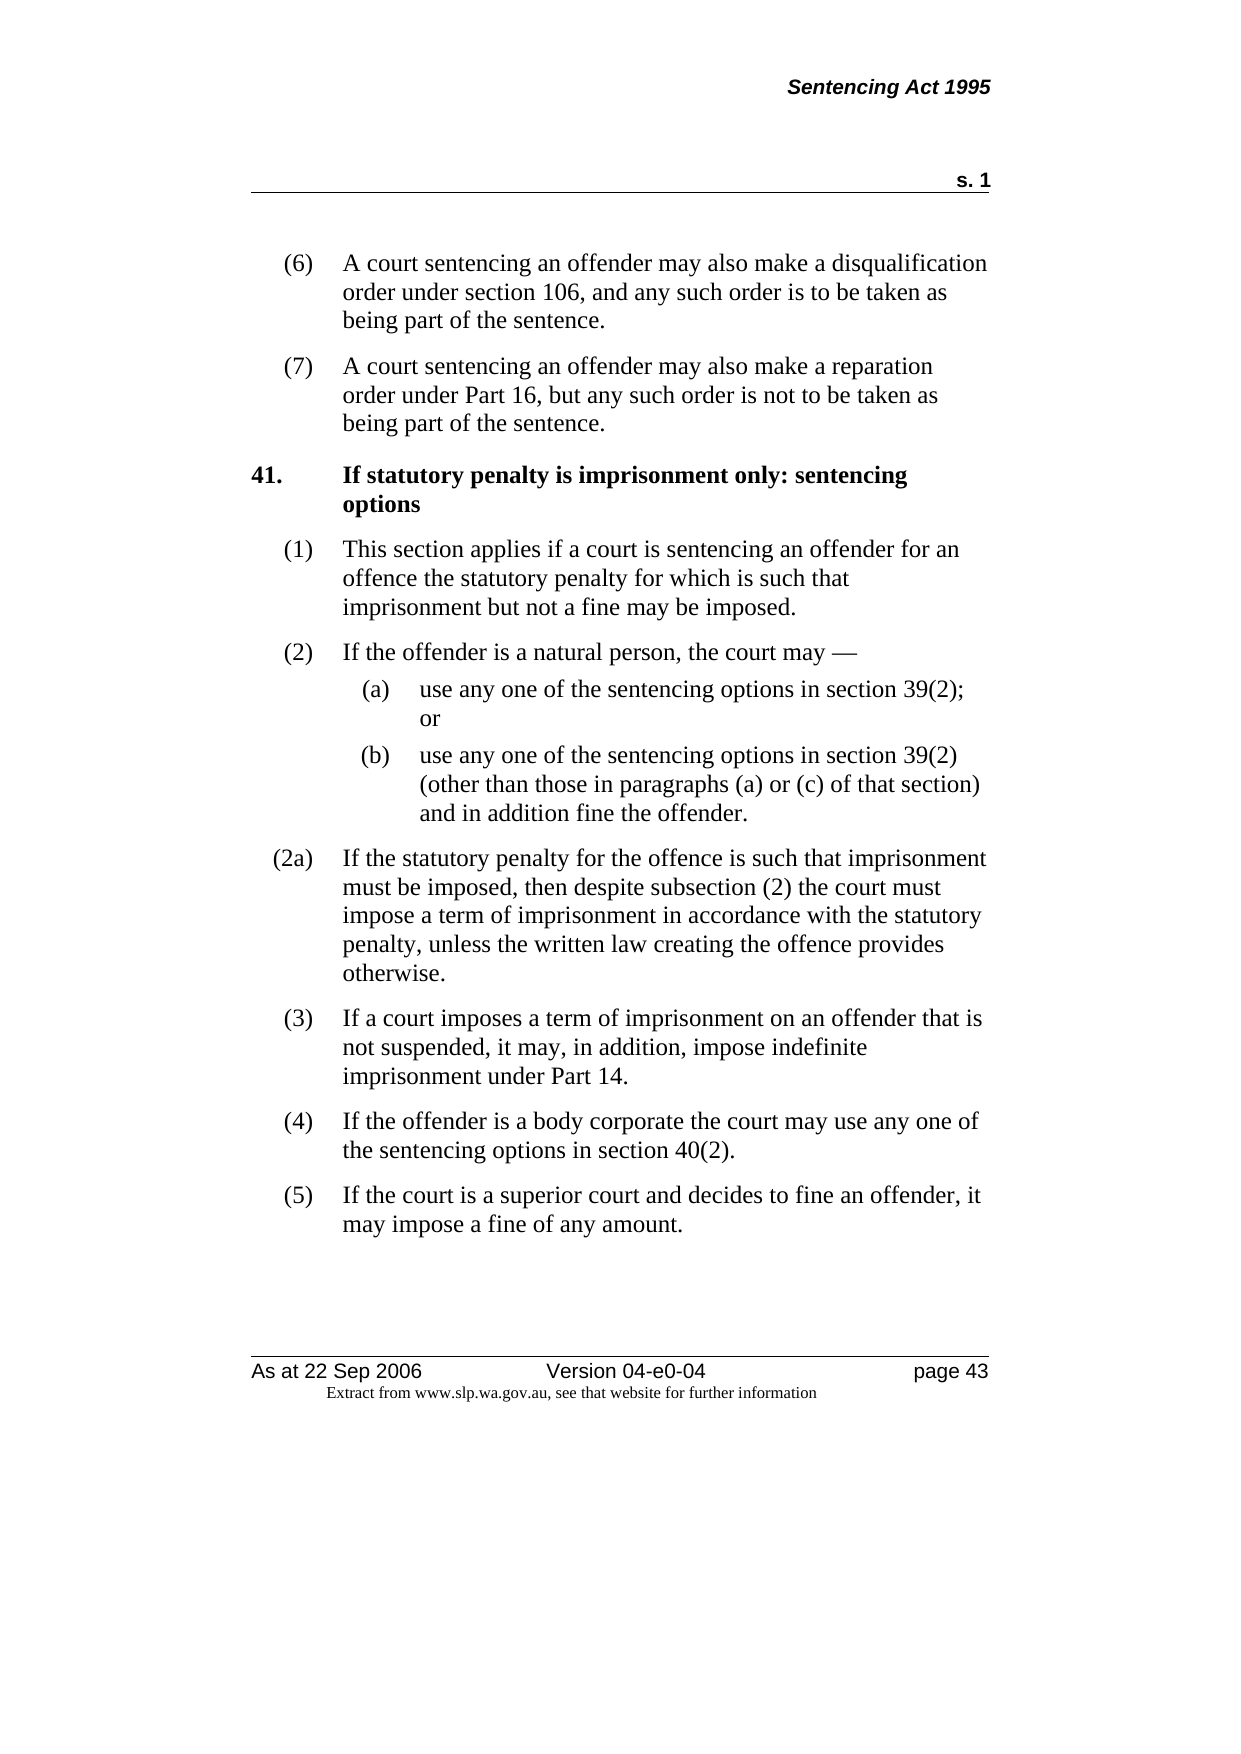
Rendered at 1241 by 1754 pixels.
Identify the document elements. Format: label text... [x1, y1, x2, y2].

text (2) If the offender is a natural person, the court may — [251, 637, 989, 666]
text (2a) If the statutory penalty for the offence is such that imprisonment must be imposed, then despite subsection (2) the court must impose a term of imprisonment in accordance with the statutory penalty, unless the written law creating the offence provides otherwise. [251, 843, 989, 987]
text (1) This section applies if a court is sentencing an offender for an offence the statutory penalty for which is such that imprisonment but not a fine may be imposed. [251, 534, 989, 621]
text (b) use any one of the sentencing options in section 39(2) (other than those in paragraphs (a) or (c) of that section) and in addition fine the offender. [251, 740, 989, 826]
text (4) If the offender is a body corporate the court may use any one of the sentencing options in section 40(2). [251, 1106, 989, 1164]
text (a) use any one of the sentencing options in section 39(2); or [251, 674, 989, 732]
text (5) If the court is a superior court and decides to fine an offender, it may impose a fine of any amount. [251, 1181, 989, 1238]
subtitle 41. If statutory penalty is imprisonment only: sentencing options [251, 460, 989, 518]
text (7) A court sentencing an offender may also make a reparation order under Part 16, but any such order is not to be taken as being part of the sentence. [251, 351, 989, 437]
text (3) If a court imposes a term of imprisonment on an offender that is not suspended, it may, in addition, impose indefinite imprisonment under Part 14. [251, 1003, 989, 1090]
text (6) A court sentencing an offender may also make a disqualification order under section 106, and any such order is to be taken as being part of the sentence. [251, 248, 989, 334]
